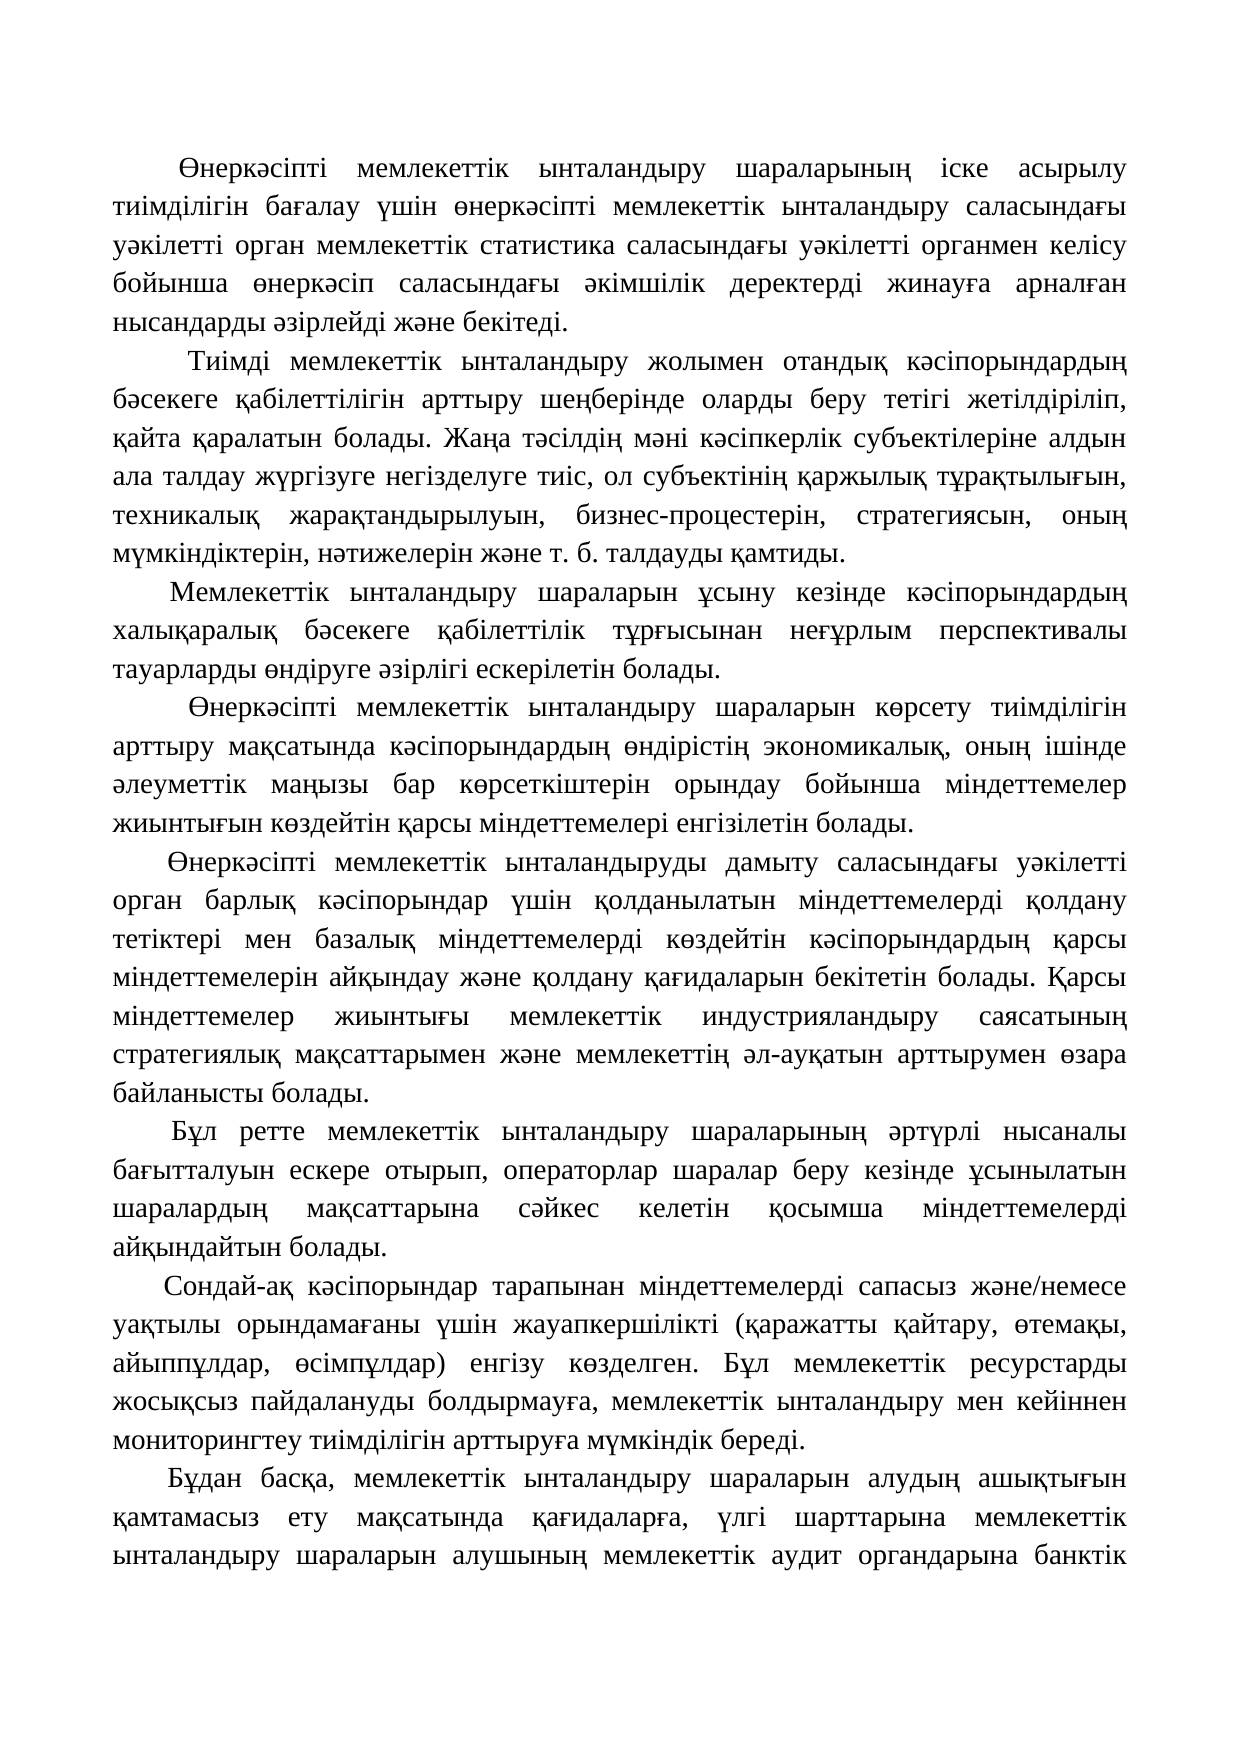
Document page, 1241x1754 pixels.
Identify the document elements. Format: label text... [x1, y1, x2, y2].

text Бұл ретте мемлекеттік ынталандыру шараларының әртүрлі нысаналы бағытталуын ескере отырып, операторлар шаралар беру кезінде ұсынылатын шаралардың мақсаттарына сәйкес келетін қосымша міндеттемелерді айқындайтын болады. [112, 1113, 1128, 1263]
text Өнеркәсіпті мемлекеттік ынталандыру шараларын көрсету тиімділігін арттыру мақсатында кәсіпорындардың өндірістің экономикалық, оның ішінде әлеуметтік маңызы бар көрсеткіштерін орындау бойынша міндеттемелер жиынтығын көздейтін қарсы міндеттемелері енгізілетін болады. [112, 689, 1128, 839]
text Өнеркәсіпті мемлекеттік ынталандыру шараларының іске асырылу тиімділігін бағалау үшін өнеркәсіпті мемлекеттік ынталандыру саласындағы уәкілетті орган мемлекеттік статистика саласындағы уәкілетті органмен келісу бойынша өнеркәсіп саласындағы әкімшілік деректерді жинауға арналған нысандарды әзірлейді және бекітеді. [112, 150, 1128, 338]
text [112, 1460, 1128, 1571]
text Тиімді мемлекеттік ынталандыру жолымен отандық кәсіпорындардың бәсекеге қабілеттілігін арттыру шеңберінде оларды беру тетігі жетілдіріліп, қайта қаралатын болады. Жаңа тәсілдің мәні кәсіпкерлік субъектілеріне алдын ала талдау жүргізуге негізделуге тиіс, ол субъектінің қаржылық тұрақтылығын, техникалық жарақтандырылуын, бизнес-процестерін, стратегиясын, оның мүмкіндіктерін, нәтижелерін және т. б. талдауды қамтиды. [112, 343, 1128, 569]
text Өнеркәсіпті мемлекеттік ынталандыруды дамыту саласындағы уәкілетті орган барлық кәсіпорындар үшін қолданылатын міндеттемелерді қолдану тетіктері мен базалық міндеттемелерді көздейтін кәсіпорындардың қарсы міндеттемелерін айқындау және қолдану қағидаларын бекітетін болады. Қарсы міндеттемелер жиынтығы мемлекеттік индустрияландыру саясатының стратегиялық мақсаттарымен және мемлекеттің әл-ауқатын арттырумен өзара байланысты болады. [112, 844, 1128, 1108]
text Мемлекеттік ынталандыру шараларын ұсыну кезінде кәсіпорындардың халықаралық бәсекеге қабілеттілік тұрғысынан неғұрлым перспективалы тауарларды өндіруге әзірлігі ескерілетін болады. [112, 574, 1128, 684]
text Сондай-ақ кәсіпорындар тарапынан міндеттемелерді сапасыз және/немесе уақтылы орындамағаны үшін жауапкершілікті (қаражатты қайтару, өтемақы, айыппұлдар, өсімпұлдар) енгізу көзделген. Бұл мемлекеттік ресурстарды жосықсыз пайдалануды болдырмауға, мемлекеттік ынталандыру мен кейіннен мониторингтеу тиімділігін арттыруға мүмкіндік береді. [112, 1268, 1128, 1455]
